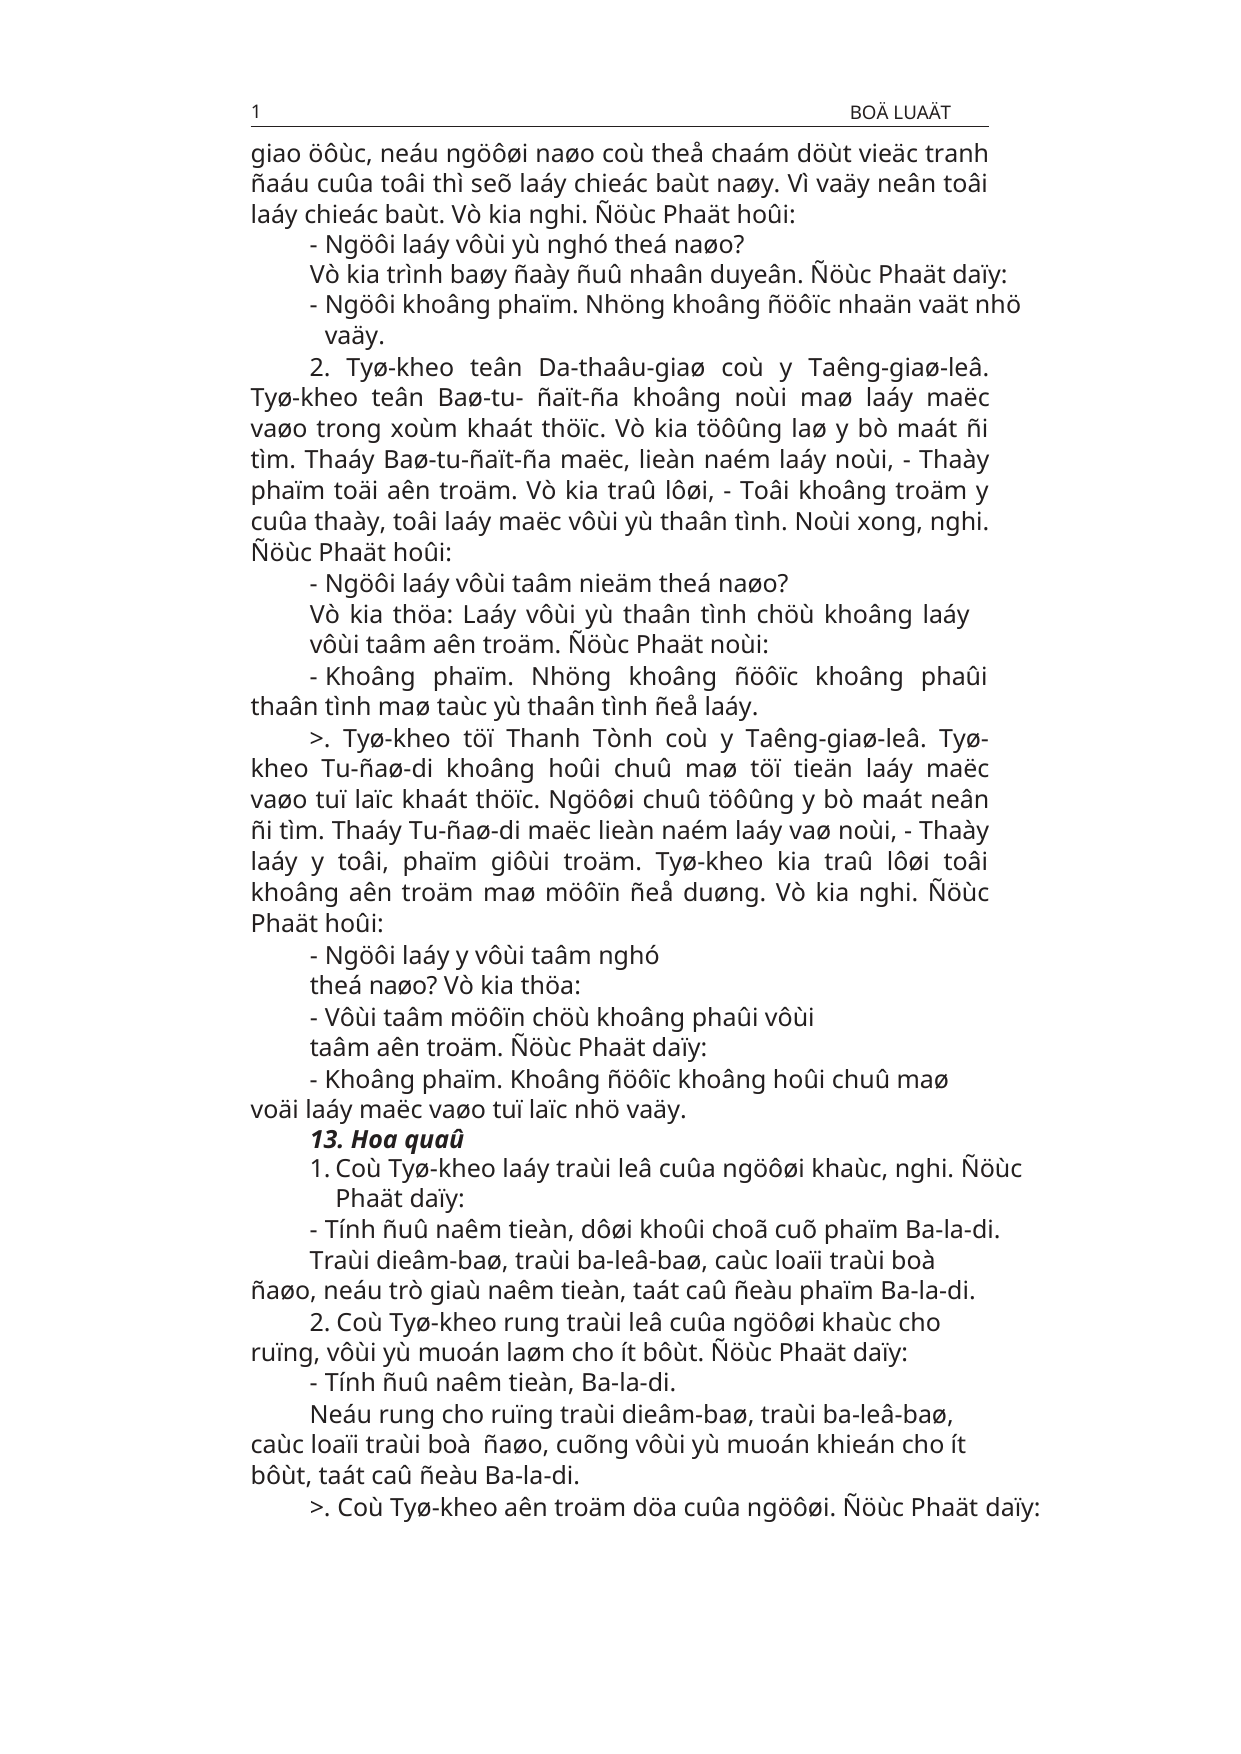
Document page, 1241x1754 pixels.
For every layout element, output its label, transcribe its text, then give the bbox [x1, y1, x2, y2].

list Ngöôi laáy vôùi taâm nieäm theá naøo? [309, 569, 1065, 598]
text giao öôùc, neáu ngöôøi naøo coù theå chaám döùt vieäc tranh ñaáu cuûa toâi thì seõ laáy chieác baùt naøy. Vì vaäy neân toâi laáy chieác baùt. Vò kia nghi. Ñöùc Phaät hoûi: [250, 138, 990, 231]
list Tính ñuû naêm tieàn, Ba-la-di. [309, 1369, 1065, 1398]
text Neáu rung cho ruïng traùi dieâm-baø, traùi ba-leâ-baø, caùc loaïi traùi boà ñaøo, cuõng vôùi yù muoán khieán cho ít bôùt, taát caû ñeàu Ba-la-di. [250, 1399, 991, 1492]
text >. Coù Tyø-kheo aên troäm döa cuûa ngöôøi. Ñöùc Phaät daïy: [309, 1492, 1065, 1522]
text Vò kia thöa: Laáy vôùi yù thaân tình chöù khoâng laáy vôùi taâm aên troäm. Ñöùc Phaät noùi: [309, 599, 971, 661]
list Tính ñuû naêm tieàn, dôøi khoûi choã cuõ phaïm Ba-la-di. [309, 1213, 1065, 1244]
text Vò kia trình baøy ñaày ñuû nhaân duyeân. Ñöùc Phaät daïy: [309, 259, 1065, 289]
list Ngöôi khoâng phaïm. Nhöng khoâng ñöôïc nhaän vaät nhö vaäy. [309, 289, 1065, 350]
list Coù Tyø-kheo laáy traùi leâ cuûa ngöôøi khaùc, nghi. Ñöùc Phaät daïy: [309, 1153, 1065, 1213]
text 2. Tyø-kheo teân Da-thaâu-giaø coù y Taêng-giaø-leâ. Tyø-kheo teân Baø-tu- ñaït-ña khoâng noùi maø laáy maëc vaøo trong xoùm khaát thöïc. Vò kia töôûng laø y bò maát ñi tìm. Thaáy Baø-tu-ñaït-ña maëc, lieàn naém laáy noùi, - Thaày phaïm toäi aên troäm. Vò kia traû lôøi, - Toâi khoâng troäm y cuûa thaày, toâi laáy maëc vôùi yù thaân tình. Noùi xong, nghi. Ñöùc Phaät hoûi: [250, 352, 990, 569]
list Vôùi taâm möôïn chöù khoâng phaûi vôùi taâm aên troäm. Ñöùc Phaät daïy: [309, 1002, 822, 1064]
text >. Tyø-kheo töï Thanh Tònh coù y Taêng-giaø-leâ. Tyø-kheo Tu-ñaø-di khoâng hoûi chuû maø töï tieän laáy maëc vaøo tuï laïc khaát thöïc. Ngöôøi chuû töôûng y bò maát neân ñi tìm. Thaáy Tu-ñaø-di maëc lieàn naém laáy vaø noùi, - Thaày laáy y toâi, phaïm giôùi troäm. Tyø-kheo kia traû lôøi toâi khoâng aên troäm maø möôïn ñeå duøng. Vò kia nghi. Ñöùc Phaät hoûi: [250, 723, 990, 940]
list Ngöôi laáy vôùi yù nghó theá naøo? [309, 231, 1065, 259]
list Coù Tyø-kheo rung traùi leâ cuûa ngöôøi khaùc cho ruïng, vôùi yù muoán laøm cho ít bôùt. Ñöùc Phaät daïy: [250, 1307, 982, 1369]
text Traùi dieâm-baø, traùi ba-leâ-baø, caùc loaïi traùi boà ñaøo, neáu trò giaù naêm tieàn, taát caû ñeàu phaïm Ba-la-di. [250, 1245, 991, 1307]
list Ngöôi laáy y vôùi taâm nghó theá naøo? Vò kia thöa: [309, 940, 680, 1002]
list Khoâng phaïm. Khoâng ñöôïc khoâng hoûi chuû maø voäi laáy maëc vaøo tuï laïc nhö vaäy. [250, 1064, 988, 1126]
subtitle 13. Hoa quaû [309, 1126, 1065, 1153]
list Khoâng phaïm. Nhöng khoâng ñöôïc khoâng phaûi thaân tình maø taùc yù thaân tình ñeå laáy. [250, 661, 988, 723]
